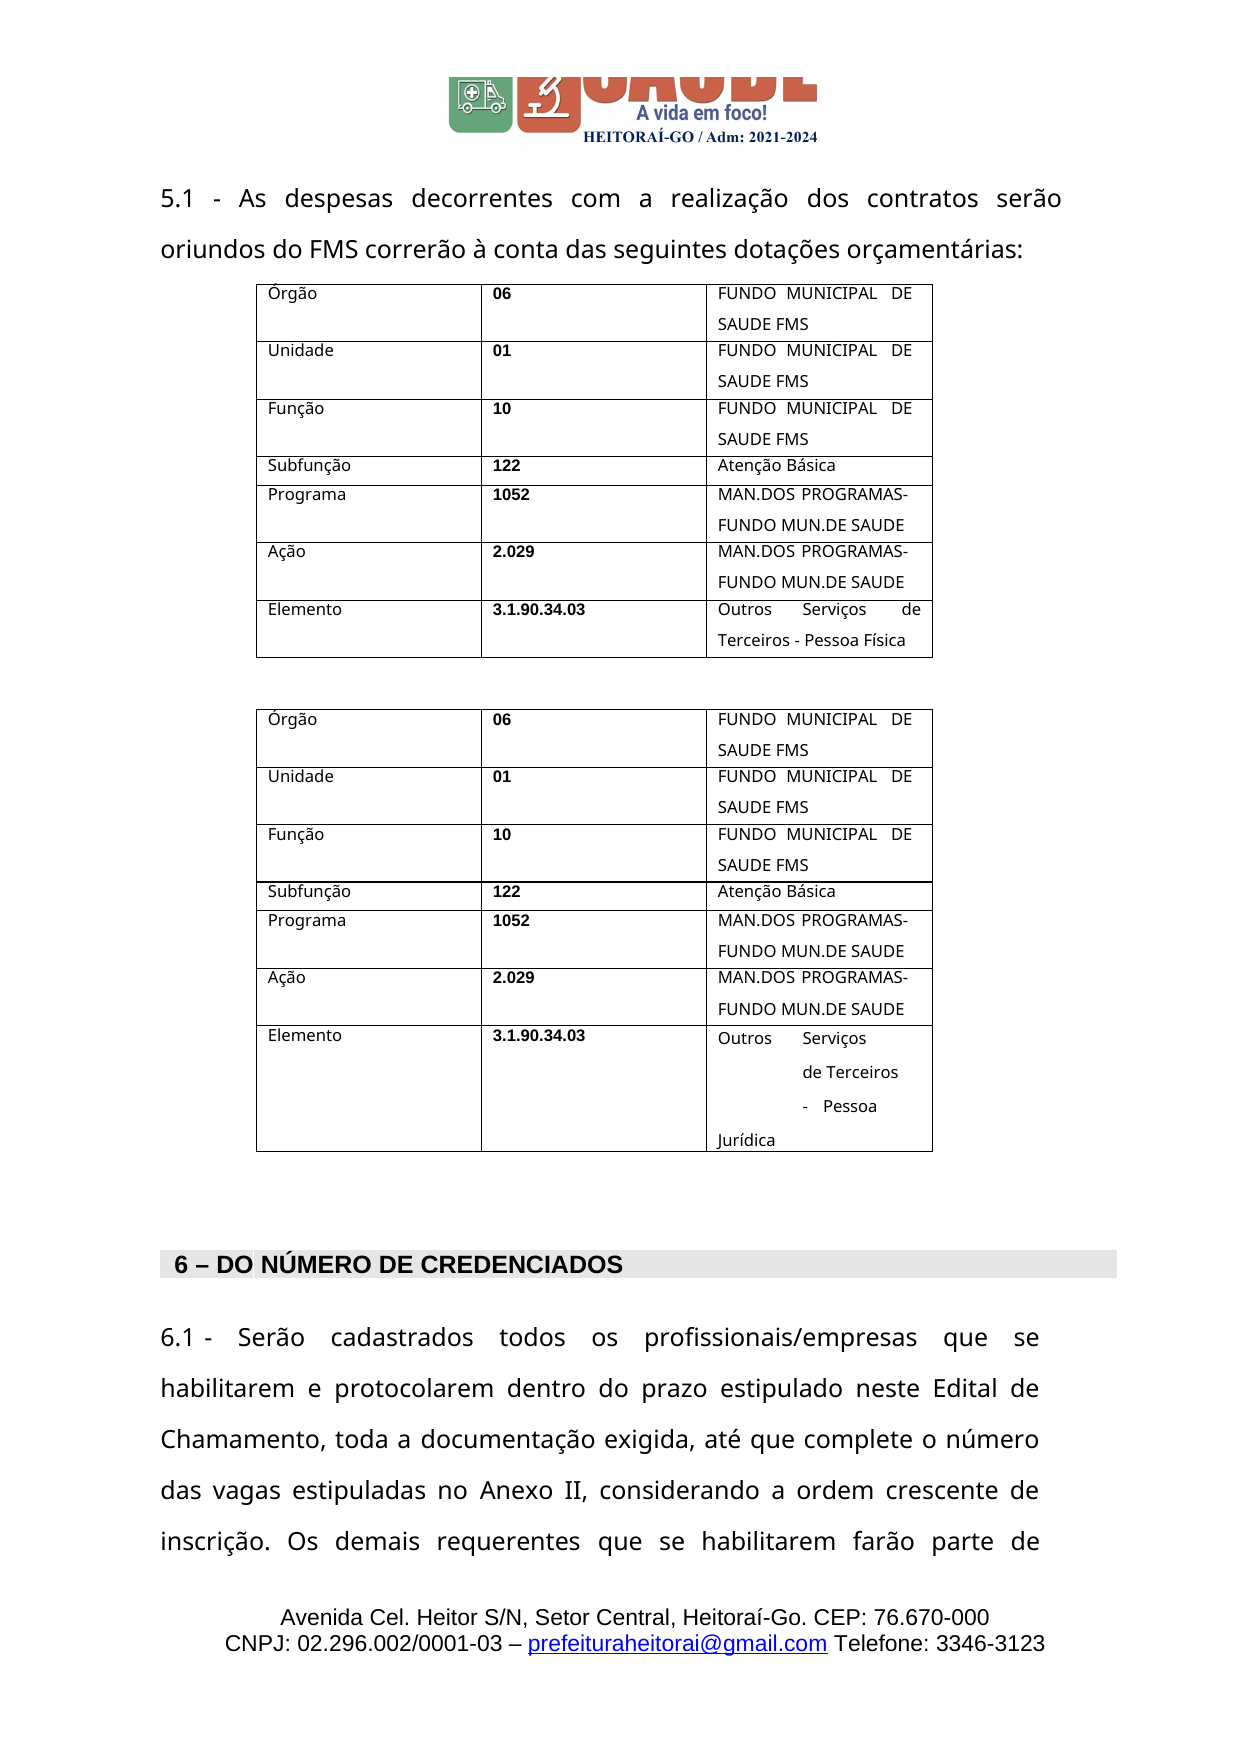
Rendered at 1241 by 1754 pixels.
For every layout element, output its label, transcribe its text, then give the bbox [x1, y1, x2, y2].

table_cell Atenção Básica [707, 457, 932, 485]
table_cell FUNDO MUNICIPAL DE SAUDE FMS [707, 400, 932, 456]
table_cell Ação [257, 543, 481, 599]
table_cell 2.029 [482, 969, 706, 1025]
table_header FUNDO MUNICIPAL DE SAUDE FMS [707, 285, 932, 341]
table_cell FUNDO MUNICIPAL DE SAUDE FMS [707, 342, 932, 398]
table_cell FUNDO MUNICIPAL DE SAUDE FMS [707, 768, 932, 824]
table_header FUNDO MUNICIPAL DE SAUDE FMS [707, 710, 932, 767]
table_cell Atenção Básica [707, 883, 932, 910]
table_cell 122 [482, 457, 706, 485]
picture [444, 77, 826, 153]
table_cell 2.029 [482, 543, 706, 599]
table_cell 122 [482, 883, 706, 910]
table_cell Elemento [257, 601, 481, 657]
table_header Órgão [257, 710, 481, 767]
text 5.1 - As despesas decorrentes com a realização dos contratos serão oriundos do FMS correrão à conta das seguintes dotações orçamentárias: [160, 181, 1062, 266]
table_cell MAN.DOS PROGRAMAS- FUNDO MUN.DE SAUDE [707, 486, 932, 542]
table_cell Subfunção [257, 883, 481, 910]
table_cell Programa [257, 486, 481, 542]
table_cell 10 [482, 400, 706, 456]
table_cell Subfunção [257, 457, 481, 485]
table_header 06 [482, 710, 706, 767]
table_cell FUNDO MUNICIPAL DE SAUDE FMS [707, 825, 932, 881]
table_cell Função [257, 825, 481, 881]
table_cell Programa [257, 911, 481, 968]
table_cell Elemento [257, 1026, 481, 1151]
table_cell Ação [257, 969, 481, 1025]
table_header 06 [482, 285, 706, 341]
table_cell MAN.DOS PROGRAMAS- FUNDO MUN.DE SAUDE [707, 543, 932, 599]
table_cell 3.1.90.34.03 [482, 1026, 706, 1151]
table_cell 01 [482, 768, 706, 824]
table_cell Função [257, 400, 481, 456]
table_cell Unidade [257, 768, 481, 824]
table_cell 1052 [482, 911, 706, 968]
table_cell 10 [482, 825, 706, 881]
table_cell Outros Serviços de Terceiros - Pessoa Jurídica [707, 1026, 932, 1151]
table_cell Unidade [257, 342, 481, 398]
table_header Órgão [257, 285, 481, 341]
table_cell 1052 [482, 486, 706, 542]
table_cell Outros Serviços de Terceiros - Pessoa Física [707, 601, 932, 657]
table_cell MAN.DOS PROGRAMAS- FUNDO MUN.DE SAUDE [707, 969, 932, 1025]
table_cell 01 [482, 342, 706, 398]
table_cell 3.1.90.34.03 [482, 601, 706, 657]
table_cell MAN.DOS PROGRAMAS- FUNDO MUN.DE SAUDE [707, 911, 932, 968]
